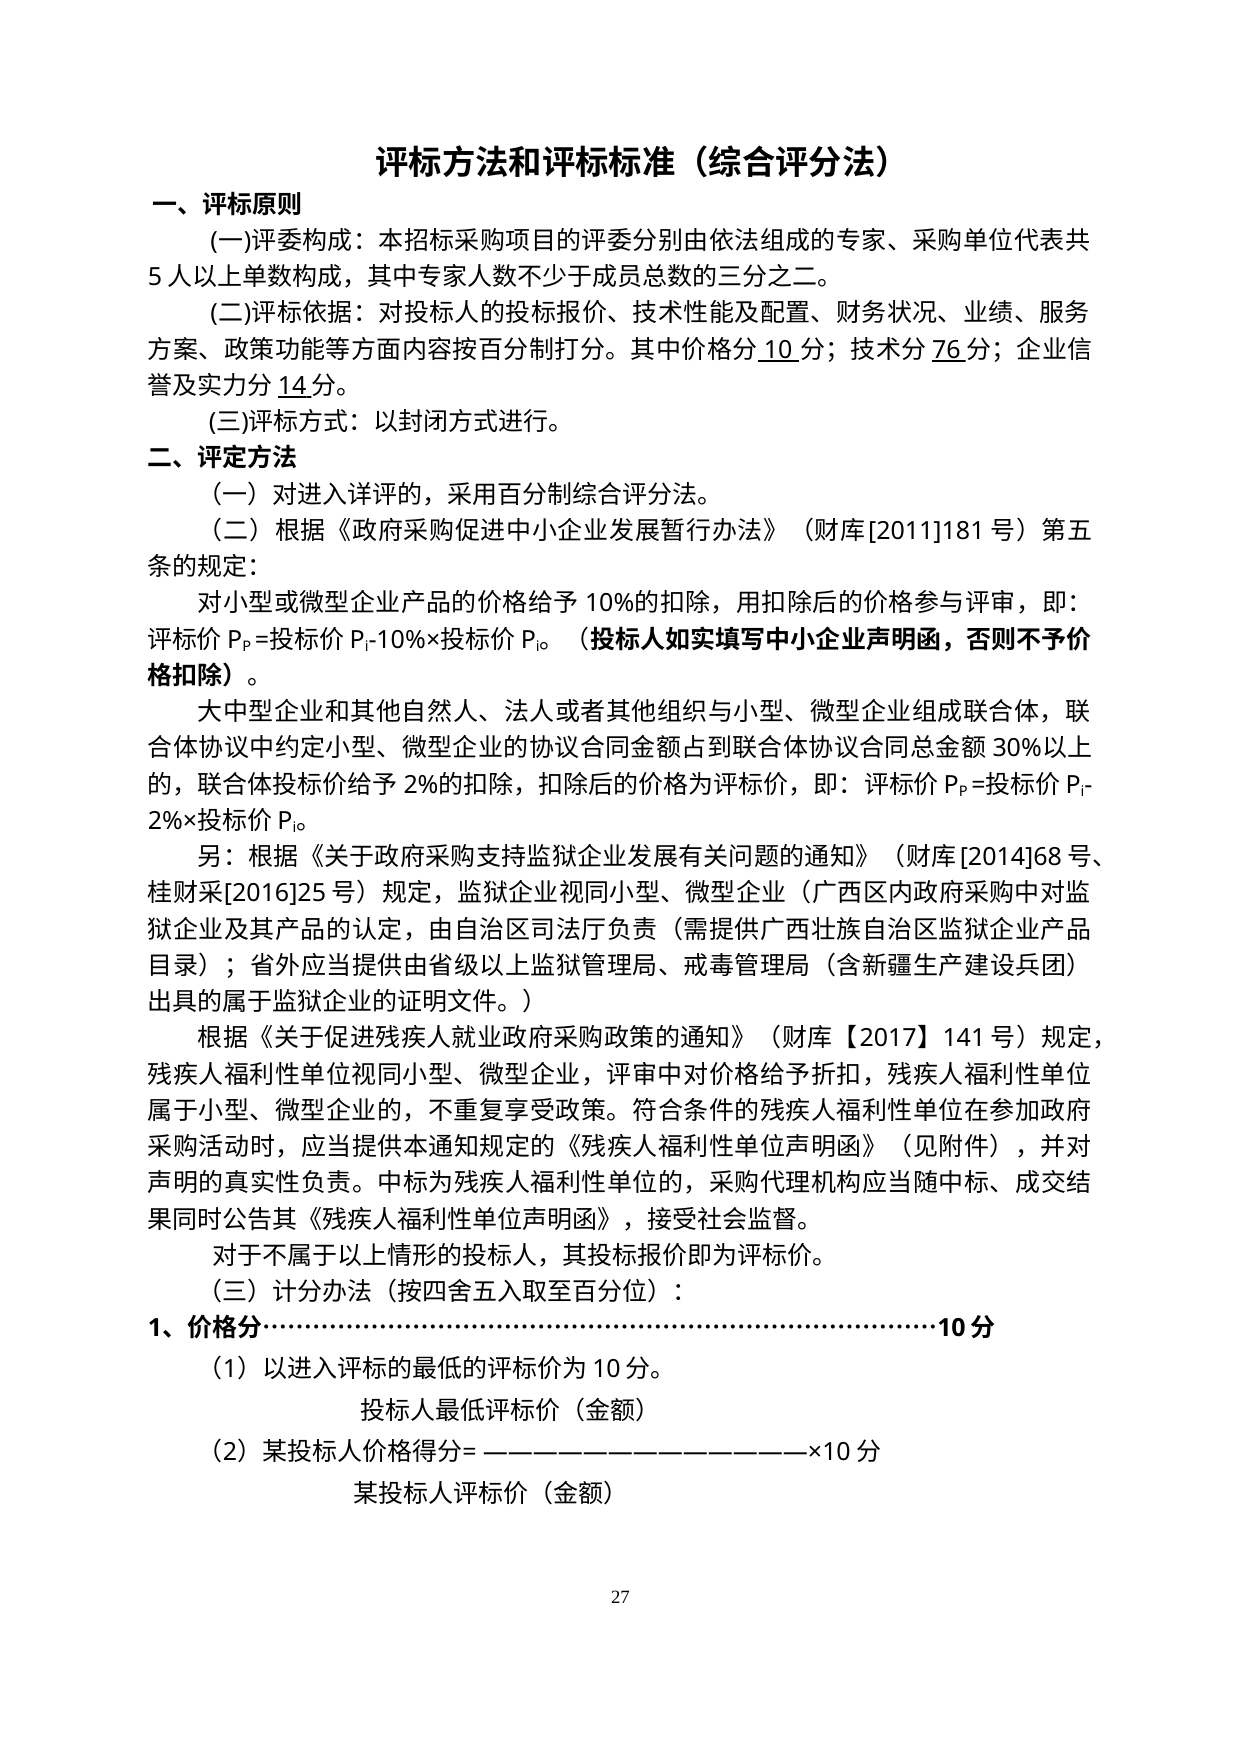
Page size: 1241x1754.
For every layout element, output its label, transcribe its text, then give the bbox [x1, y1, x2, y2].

text (三)评标方式：以封闭方式进行。 [148, 402, 1092, 438]
text 大中型企业和其他自然人、法人或者其他组织与小型、微型企业组成联合体，联合体协议中约定小型、微型企业的协议合同金额占到联合体协议合同总金额30%以上的，联合体投标价给予2%的扣除，扣除后的价格为评标价，即：评标价PP =投标价Pi-2%×投标价Pi。 [148, 692, 1092, 837]
text （一）对进入详评的，采用百分制综合评分法。 [148, 474, 1092, 510]
text 一、评标原则 [148, 184, 1092, 220]
text 投标人最低评标价（金额） [148, 1386, 1092, 1427]
text (一)评委构成：本招标采购项目的评委分别由依法组成的专家、采购单位代表共 5人以上单数构成，其中专家人数不少于成员总数的三分之二。 [148, 220, 1092, 293]
text （二）根据《政府采购促进中小企业发展暂行办法》（财库[2011]181号）第五条的规定： [148, 510, 1092, 583]
text 另：根据《关于政府采购支持监狱企业发展有关问题的通知》（财库[2014]68号、桂财采[2016]25号）规定，监狱企业视同小型、微型企业（广西区内政府采购中对监狱企业及其产品的认定，由自治区司法厅负责（需提供广西壮族自治区监狱企业产品目录）；省外应当提供由省级以上监狱管理局、戒毒管理局（含新疆生产建设兵团）出具的属于监狱企业的证明文件。） [148, 837, 1092, 1018]
text 根据《关于促进残疾人就业政府采购政策的通知》（财库【2017】141号）规定，残疾人福利性单位视同小型、微型企业，评审中对价格给予折扣，残疾人福利性单位属于小型、微型企业的，不重复享受政策。符合条件的残疾人福利性单位在参加政府采购活动时，应当提供本通知规定的《残疾人福利性单位声明函》（见附件），并对声明的真实性负责。中标为残疾人福利性单位的，采购代理机构应当随中标、成交结果同时公告其《残疾人福利性单位声明函》，接受社会监督。 [148, 1018, 1092, 1235]
text 1、价格分………………………………………………………………………10分 [148, 1308, 1092, 1344]
text 二、评定方法 [148, 438, 1092, 474]
text （1）以进入评标的最低的评标价为10分。 [148, 1344, 1092, 1386]
text 对于不属于以上情形的投标人，其投标报价即为评标价。 [148, 1235, 1092, 1272]
text 评标方法和评标标准（综合评分法） [148, 136, 1092, 184]
text （三）计分办法（按四舍五入取至百分位）： [148, 1272, 1092, 1308]
text （2）某投标人价格得分= —————————————×10分 [148, 1427, 1092, 1469]
text (二)评标依据：对投标人的投标报价、技术性能及配置、财务状况、业绩、服务方案、政策功能等方面内容按百分制打分。其中价格分 10 分；技术分76分；企业信誉及实力分14分。 [148, 293, 1092, 402]
text 某投标人评标价（金额） [148, 1469, 1092, 1511]
text 对小型或微型企业产品的价格给予10%的扣除，用扣除后的价格参与评审，即：评标价PP =投标价Pi-10%×投标价Pi。（投标人如实填写中小企业声明函，否则不予价格扣除）。 [148, 583, 1092, 692]
